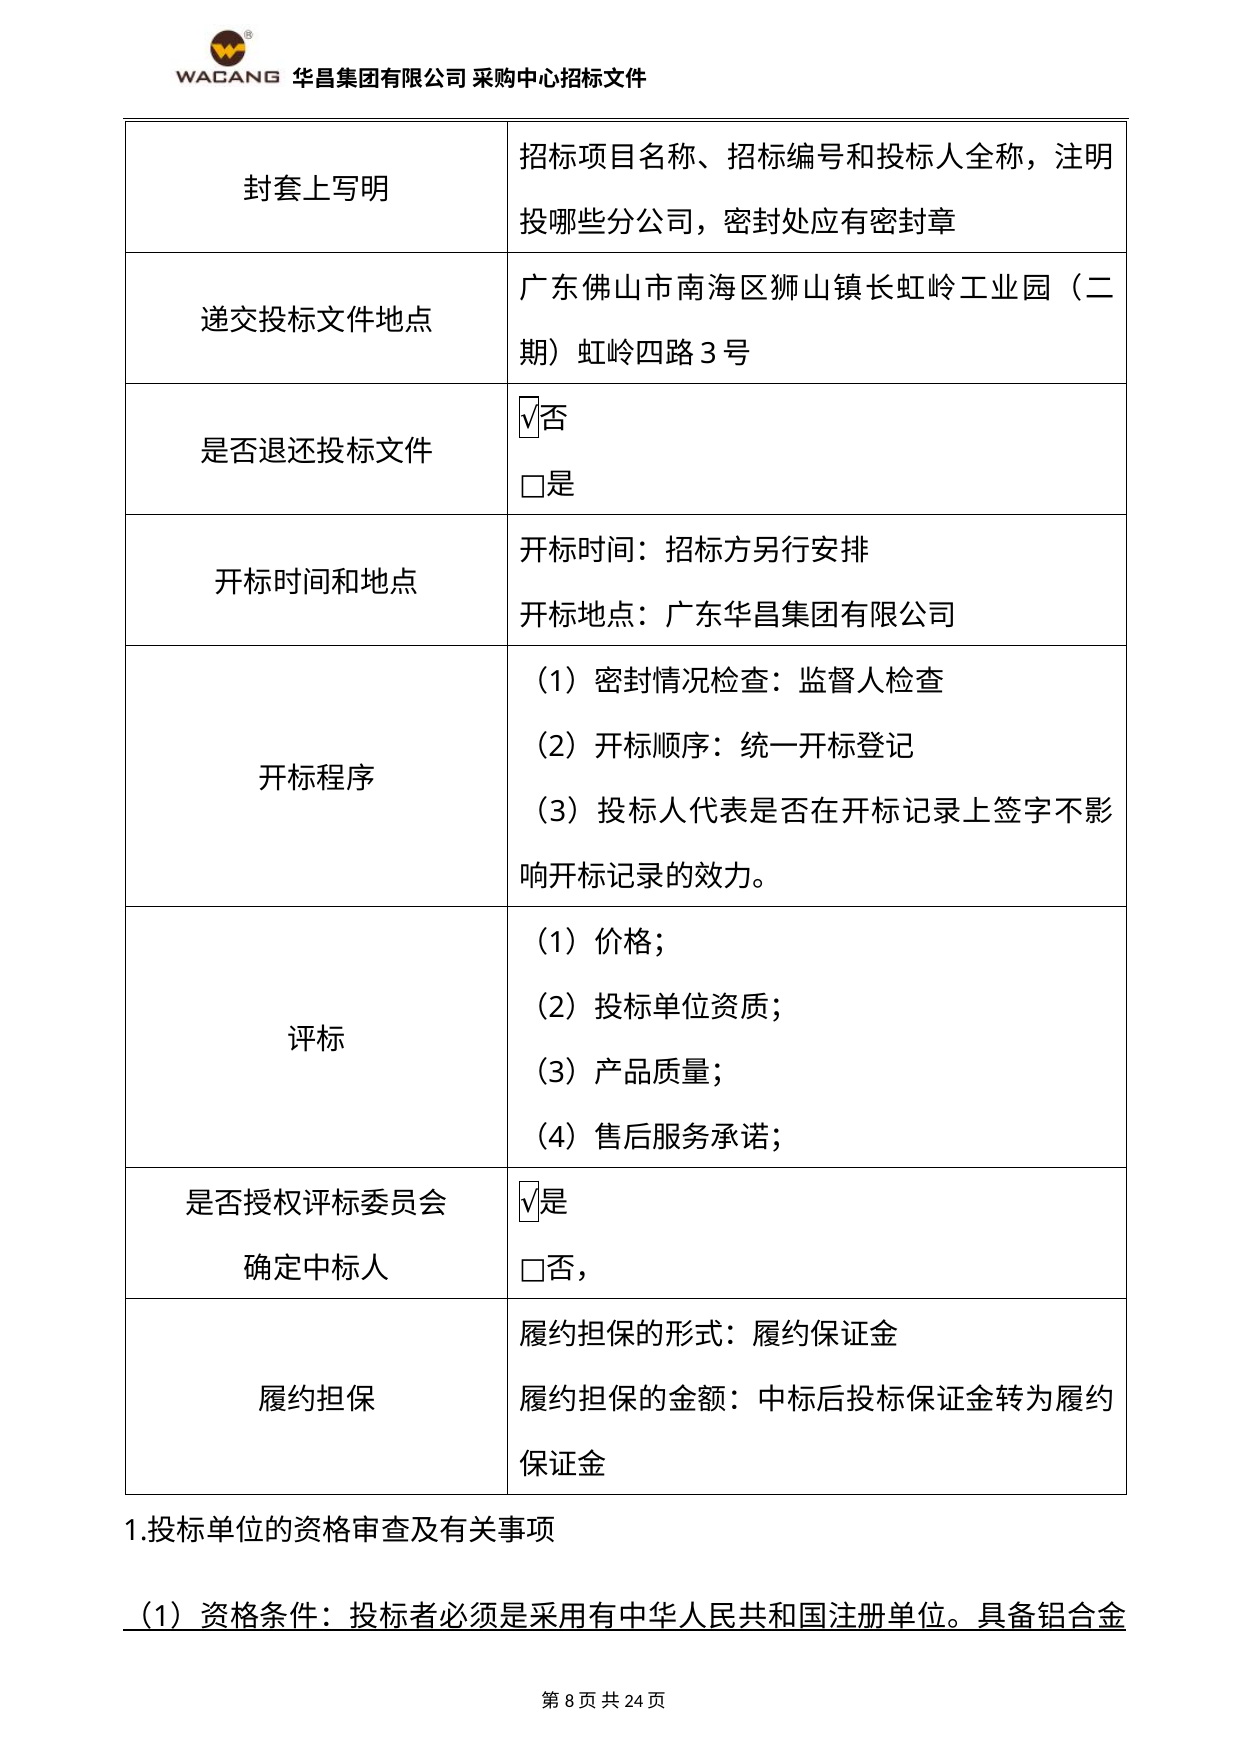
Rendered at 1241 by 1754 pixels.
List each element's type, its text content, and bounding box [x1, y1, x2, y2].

table_cell 广东佛山市南海区狮山镇长虹岭工业园（二期）虹岭四路3号 [508, 253, 1126, 383]
table_cell （1）价格； （2）投标单位资质； （3）产品质量； （4）售后服务承诺； [508, 907, 1126, 1167]
picture [169, 24, 288, 87]
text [123, 1581, 1129, 1646]
table_cell 开标程序 [126, 646, 507, 906]
table_cell 是否退还投标文件 [126, 384, 507, 514]
table_header 封套上写明 [126, 122, 507, 252]
table_cell √否 □是 [508, 384, 1126, 514]
table_header 招标项目名称、招标编号和投标人全称，注明投哪些分公司，密封处应有密封章 [508, 122, 1126, 252]
table_cell 履约担保的形式：履约保证金 履约担保的金额：中标后投标保证金转为履约保证金 [508, 1299, 1126, 1494]
table_cell （1）密封情况检查：监督人检查 （2）开标顺序：统一开标登记 （3）投标人代表是否在开标记录上签字不影响开标记录的效力。 [508, 646, 1126, 906]
table_cell 开标时间和地点 [126, 515, 507, 645]
text 1.投标单位的资格审查及有关事项 [123, 1495, 1129, 1560]
table_cell 递交投标文件地点 [126, 253, 507, 383]
table_cell √是 □否， [508, 1168, 1126, 1298]
table_cell 履约担保 [126, 1299, 507, 1494]
table_cell 评标 [126, 907, 507, 1167]
table_cell 是否授权评标委员会 确定中标人 [126, 1168, 507, 1298]
table_cell 开标时间：招标方另行安排 开标地点：广东华昌集团有限公司 [508, 515, 1126, 645]
